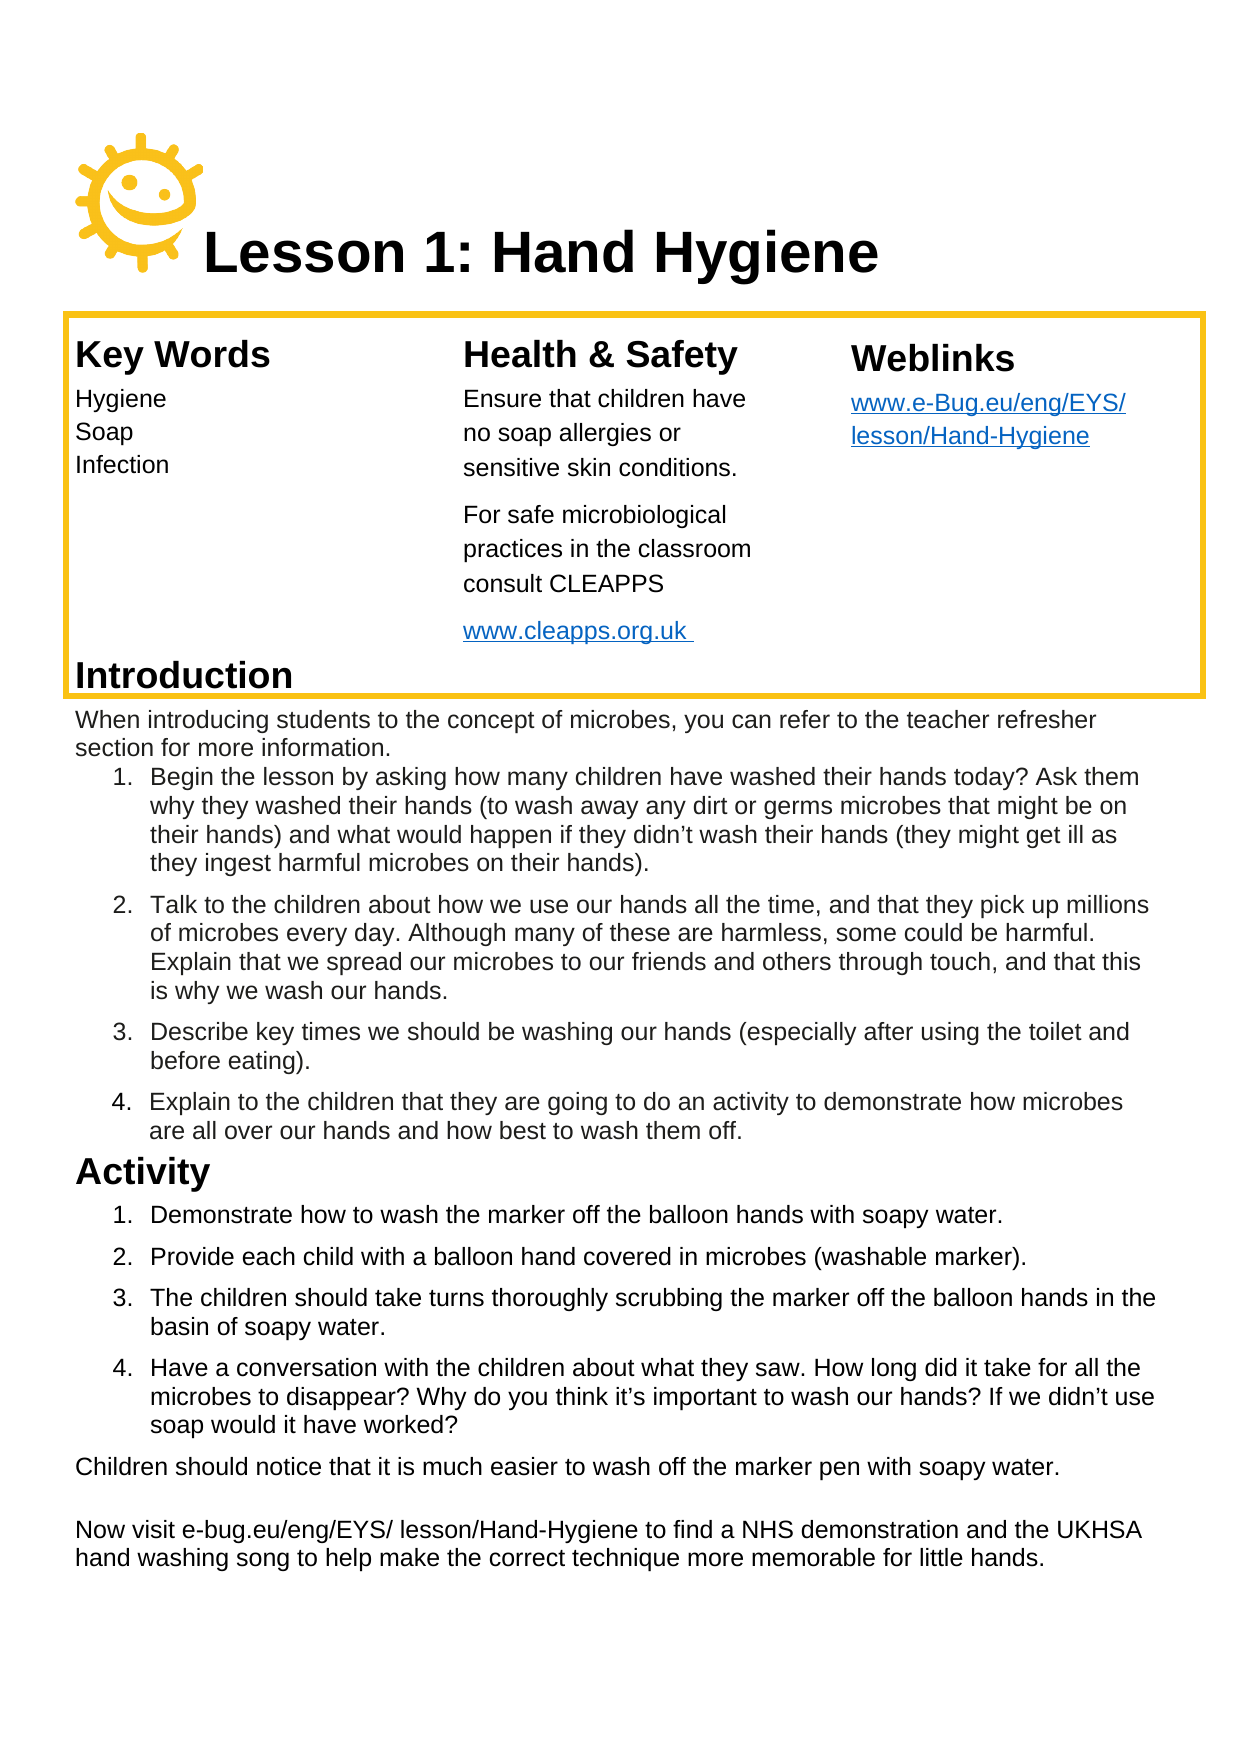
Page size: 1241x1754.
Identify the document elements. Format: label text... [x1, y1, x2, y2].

text Soap [75, 417, 389, 446]
text Hygiene [75, 384, 389, 413]
list Provide each child with a balloon hand covered in microbes (washable marker). [112, 1242, 1165, 1271]
list The children should take turns thoroughly scrubbing the marker off the balloon hands in the basin of soapy water. [112, 1283, 1165, 1341]
list Talk to the children about how we use our hands all the time, and that they pick up millions of microbes every day. Although many of these are harmless, some could be harmful. Explain that we spread our microbes to our friends and others through touch, and that this is why we wash our hands. [112, 890, 1165, 1005]
text Infection [75, 450, 389, 479]
text Lesson 1: Hand Hygiene [75, 133, 1165, 285]
picture [75, 133, 203, 273]
subtitle Introduction [75, 653, 1165, 693]
text When introducing students to the concept of microbes, you can refer to the teacher refresher section for more information. [75, 705, 1165, 762]
list Begin the lesson by asking how many children have washed their hands today? Ask them why they washed their hands (to wash away any dirt or germs microbes that might be on their hands) and what would happen if they didn’t wash their hands (they might get ill as they ingest harmful microbes on their hands). [112, 762, 1165, 877]
list Explain to the children that they are going to do an activity to demonstrate how microbes are all over our hands and how best to wash them off. [111, 1087, 1165, 1145]
subtitle Key Words [75, 332, 389, 375]
list Describe key times we should be washing our hands (especially after using the toilet and before eating). [112, 1017, 1165, 1075]
list Demonstrate how to wash the marker off the balloon hands with soapy water. [112, 1201, 1165, 1229]
text Children should notice that it is much easier to wash off the marker pen with soapy water. [75, 1452, 1165, 1481]
subtitle Health & Safety [463, 332, 777, 375]
subtitle Activity [75, 1149, 1165, 1192]
text www.cleapps.org.uk [463, 616, 777, 644]
text Now visit e-bug.eu/eng/EYS/ lesson/Hand-Hygiene to find a NHS demonstration and the UKHSA hand washing song to help make the correct technique more memorable for little hands. [75, 1514, 1165, 1572]
text For safe microbiological practices in the classroom consult CLEAPPS [463, 500, 777, 598]
text Ensure that children have no soap allergies or sensitive skin conditions. [463, 384, 777, 482]
text www.e-Bug.eu/eng/EYS/lesson/Hand-Hygiene [851, 388, 1165, 450]
subtitle Weblinks [851, 336, 1165, 379]
list Have a conversation with the children about what they saw. How long did it take for all the microbes to disappear? Why do you think it’s important to wash our hands? If we didn’t use soap would it have worked? [112, 1353, 1165, 1439]
